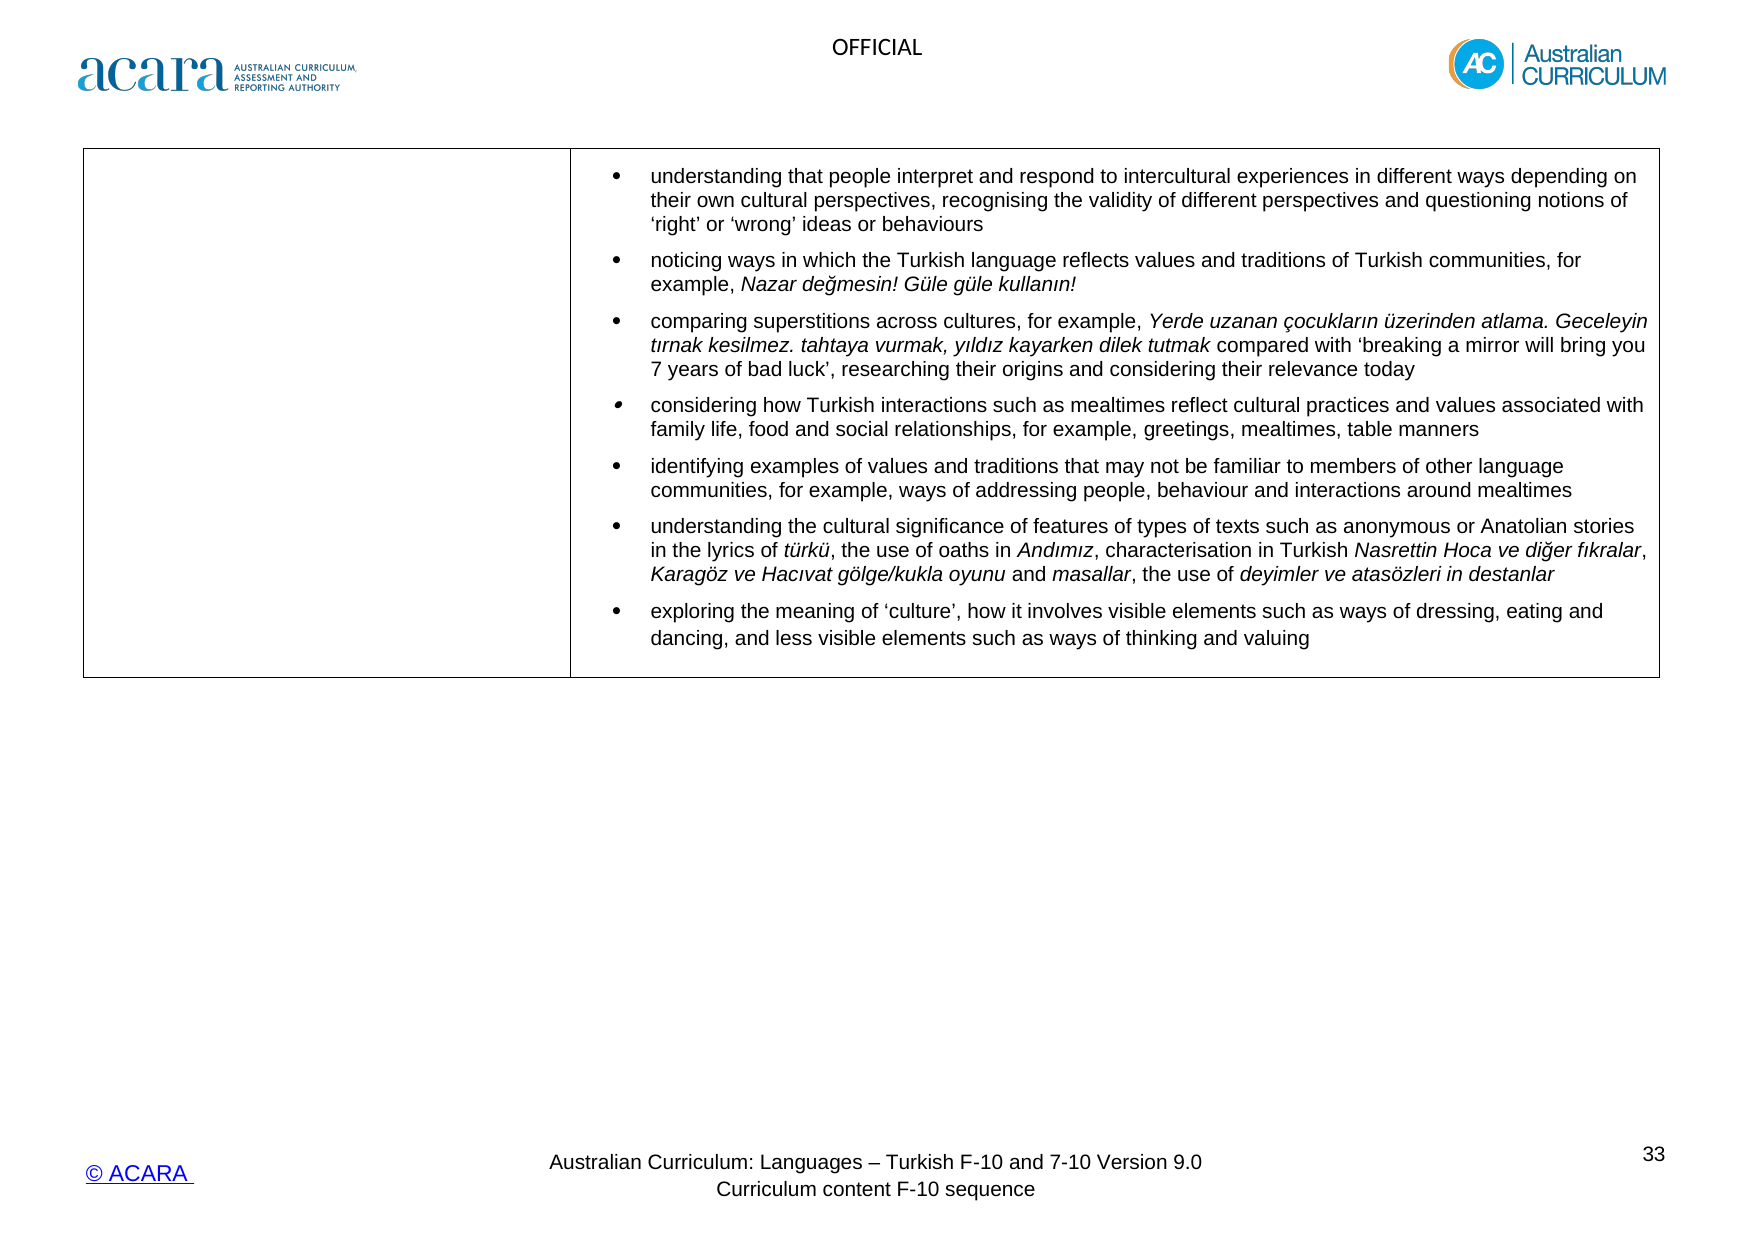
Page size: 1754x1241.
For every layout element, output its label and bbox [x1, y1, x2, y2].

picture [78, 58, 357, 91]
picture [1487, 39, 1666, 89]
table_cell [84, 149, 570, 677]
picture [1448, 39, 1471, 89]
table_cell [571, 149, 1659, 677]
picture [1464, 53, 1495, 73]
